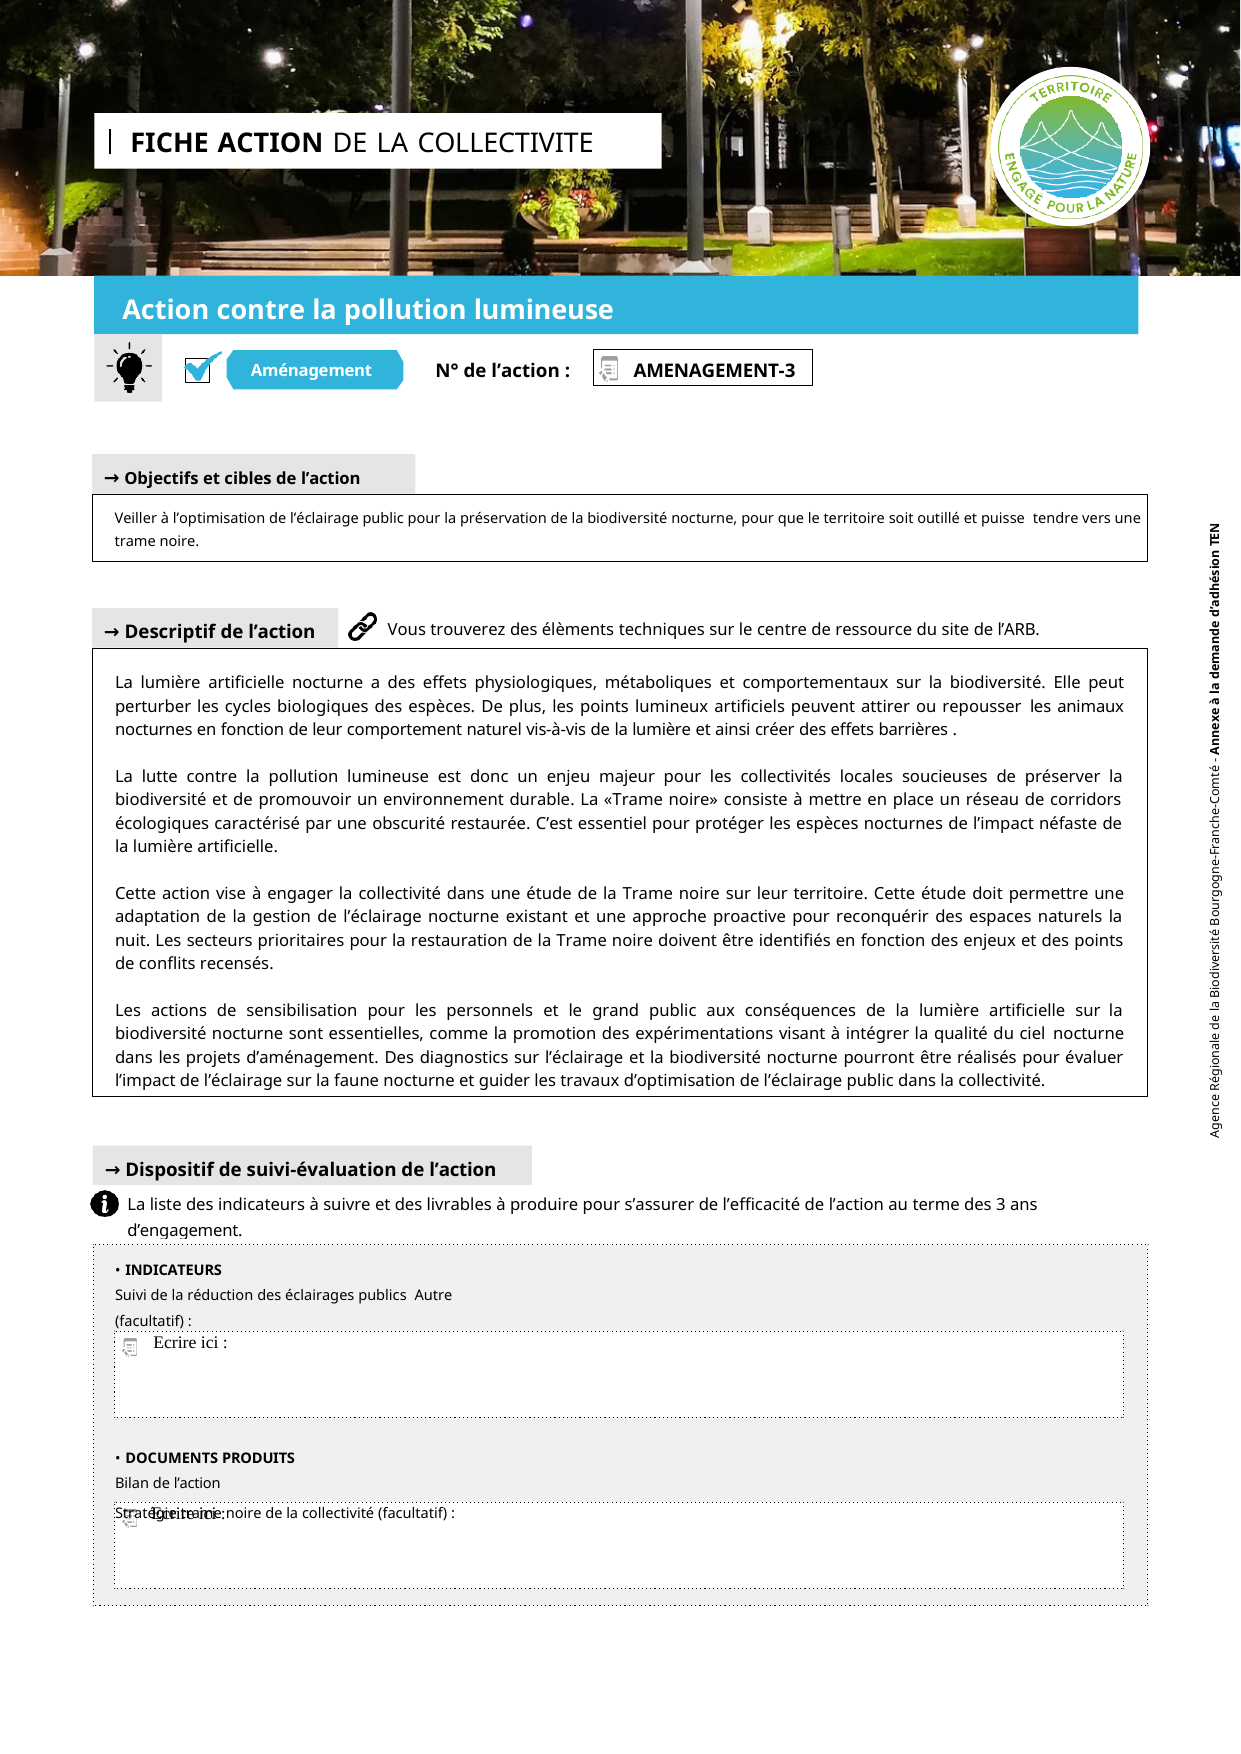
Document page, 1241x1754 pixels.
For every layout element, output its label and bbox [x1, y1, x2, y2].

picture [184, 351, 222, 381]
picture [122, 1338, 137, 1357]
picture [122, 1509, 137, 1528]
picture [0, 0, 1241, 276]
picture [90, 1190, 119, 1217]
picture [106, 342, 152, 393]
picture [348, 612, 377, 641]
picture [599, 356, 618, 382]
